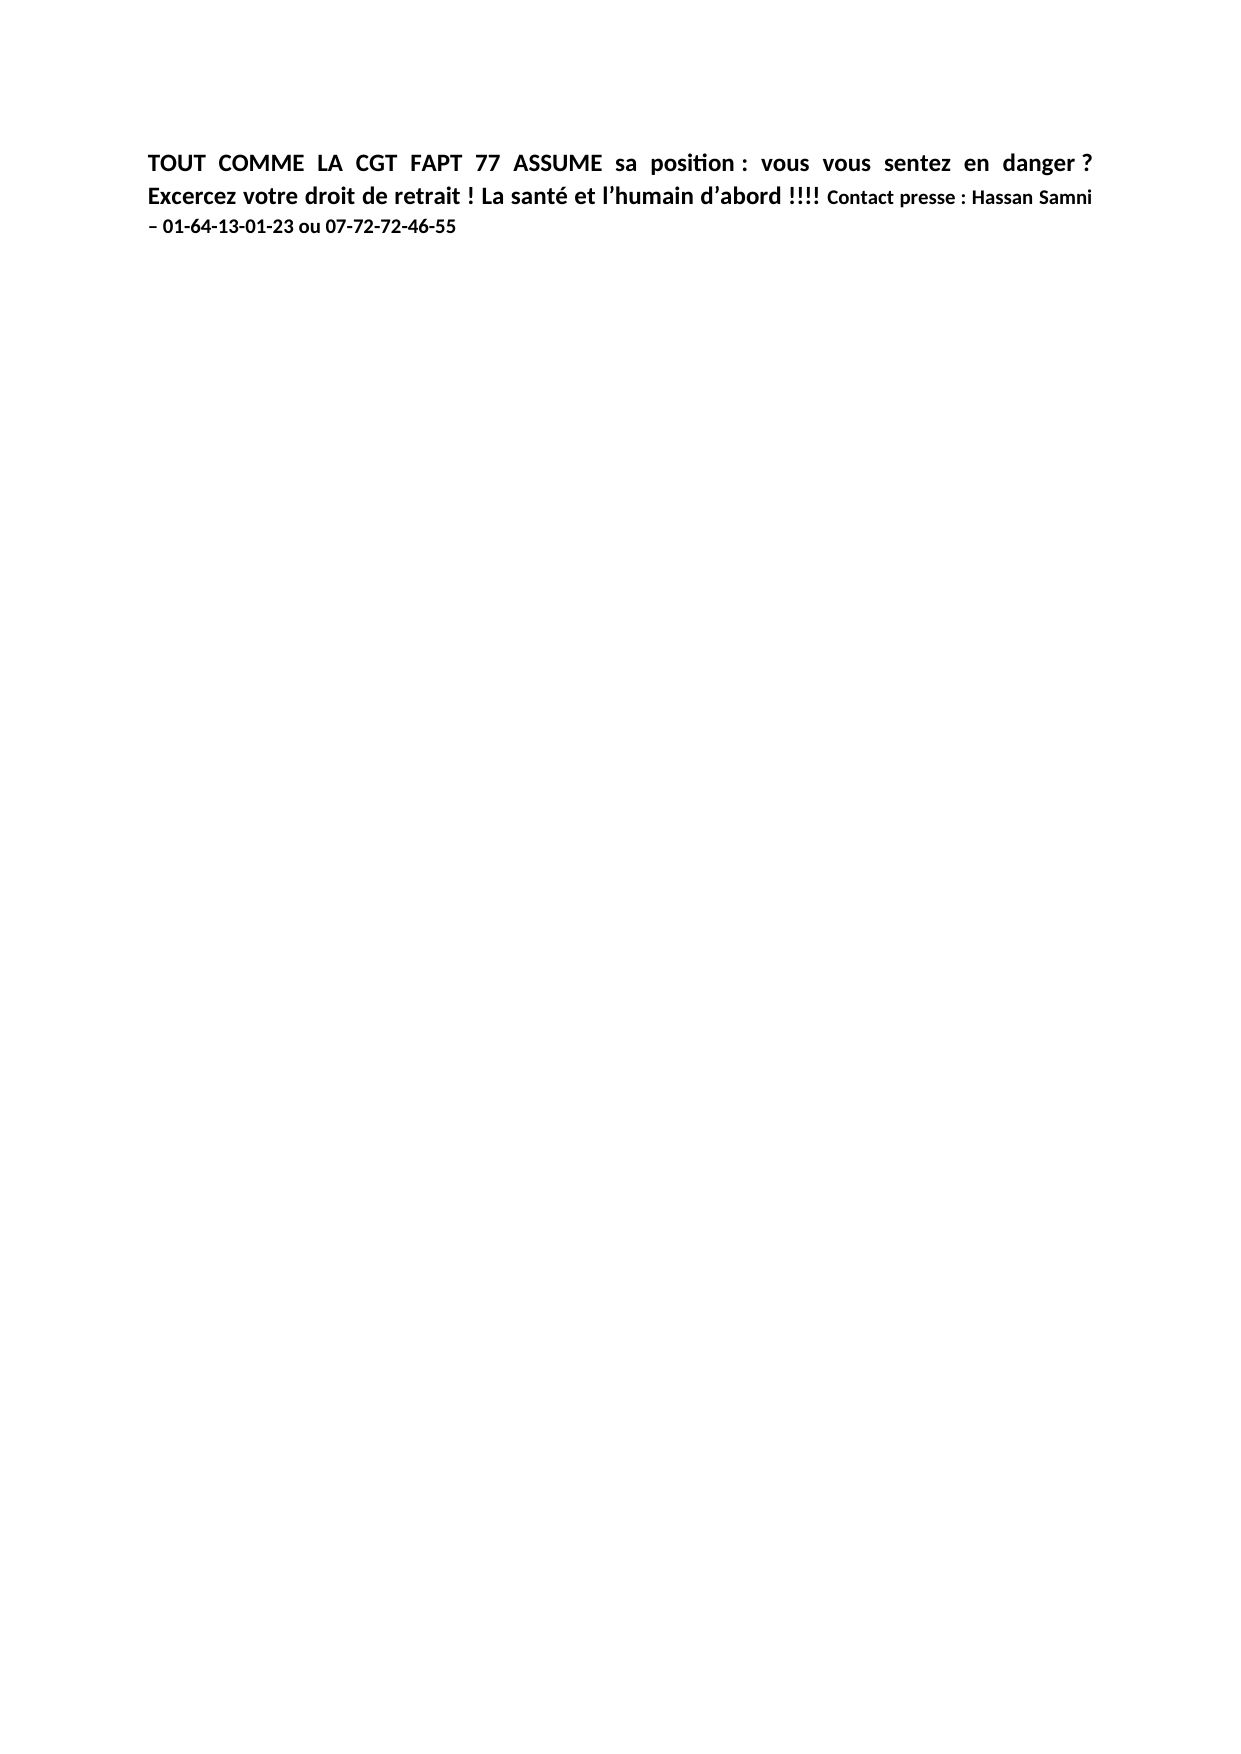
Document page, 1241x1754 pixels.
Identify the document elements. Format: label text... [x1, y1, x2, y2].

text TOUT COMME LA CGT FAPT 77 ASSUME sa position : vous vous sentez en danger ? Excercez votre droit de retrait ! La santé et l’humain d’abord !!!! Contact presse : Hassan Samni – 01-64-13-01-23 ou 07-72-72-46-55 [148, 148, 1093, 238]
